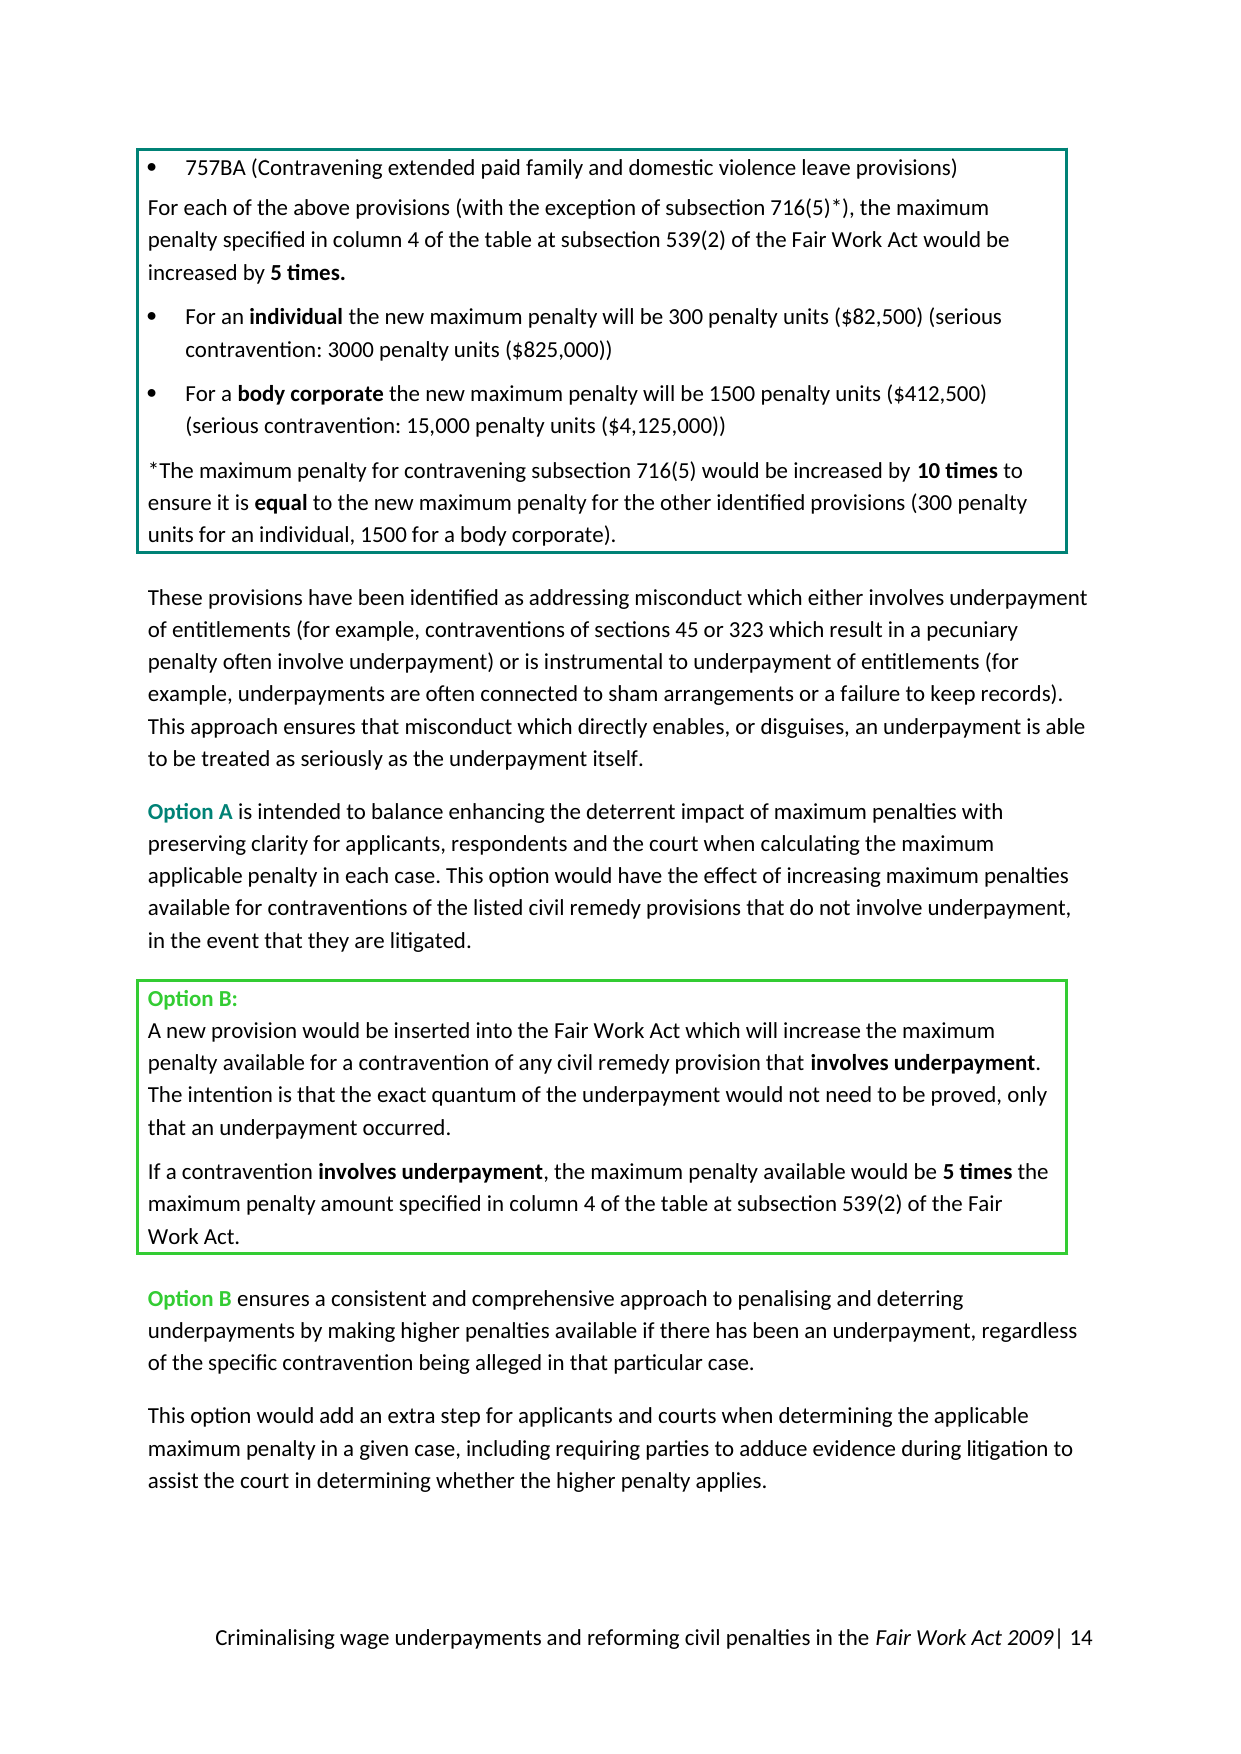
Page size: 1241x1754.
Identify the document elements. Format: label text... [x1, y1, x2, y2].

text If a contravention involves underpayment, the maximum penalty available would be 5 times the maximum penalty amount specified in column 4 of the table at subsection 539(2) of the Fair Work Act. [139, 1152, 1065, 1252]
text This option would add an extra step for applicants and courts when determining the applicable maximum penalty in a given case, including requiring parties to adduce evidence during litigation to assist the court in determining whether the higher penalty applies. [148, 1402, 1092, 1494]
list For an individual the new maximum penalty will be 300 penalty units ($82,500) (serious contravention: 3000 penalty units ($825,000)) [139, 297, 1065, 363]
text Option A is intended to balance enhancing the deterrent impact of maximum penalties with preserving clarity for applicants, respondents and the court when calculating the maximum applicable penalty in each case. This option would have the effect of increasing maximum penalties available for contraventions of the listed civil remedy provisions that do not involve underpayment, in the event that they are litigated. [148, 797, 1092, 954]
text These provisions have been identified as addressing misconduct which either involves underpayment of entitlements (for example, contraventions of sections 45 or 323 which result in a pecuniary penalty often involve underpayment) or is instrumental to underpayment of entitlements (for example, underpayments are often connected to sham arrangements or a failure to keep records). This approach ensures that misconduct which directly enables, or disguises, an underpayment is able to be treated as seriously as the underpayment itself. [148, 583, 1092, 772]
text Option B: A new provision would be inserted into the Fair Work Act which will increase the maximum penalty available for a contravention of any civil remedy provision that involves underpayment. The intention is that the exact quantum of the underpayment would not need to be proved, only that an underpayment occurred. [139, 982, 1065, 1141]
text For each of the above provisions (with the exception of subsection 716(5)*), the maximum penalty specified in column 4 of the table at subsection 539(2) of the Fair Work Act would be increased by 5 times. [139, 188, 1065, 286]
text Option B ensures a consistent and comprehensive approach to penalising and deterring underpayments by making higher penalties available if there has been an underpayment, regardless of the specific contravention being alleged in that particular case. [148, 1284, 1092, 1377]
list For a body corporate the new maximum penalty will be 1500 penalty units ($412,500) (serious contravention: 15,000 penalty units ($4,125,000)) [139, 374, 1065, 439]
list 757BA (Contravening extended paid family and domestic violence leave provisions) [139, 151, 1065, 181]
text *The maximum penalty for contravening subsection 716(5) would be increased by 10 times to ensure it is equal to the new maximum penalty for the other identified provisions (300 penalty units for an individual, 1500 for a body corporate). [139, 451, 1065, 551]
